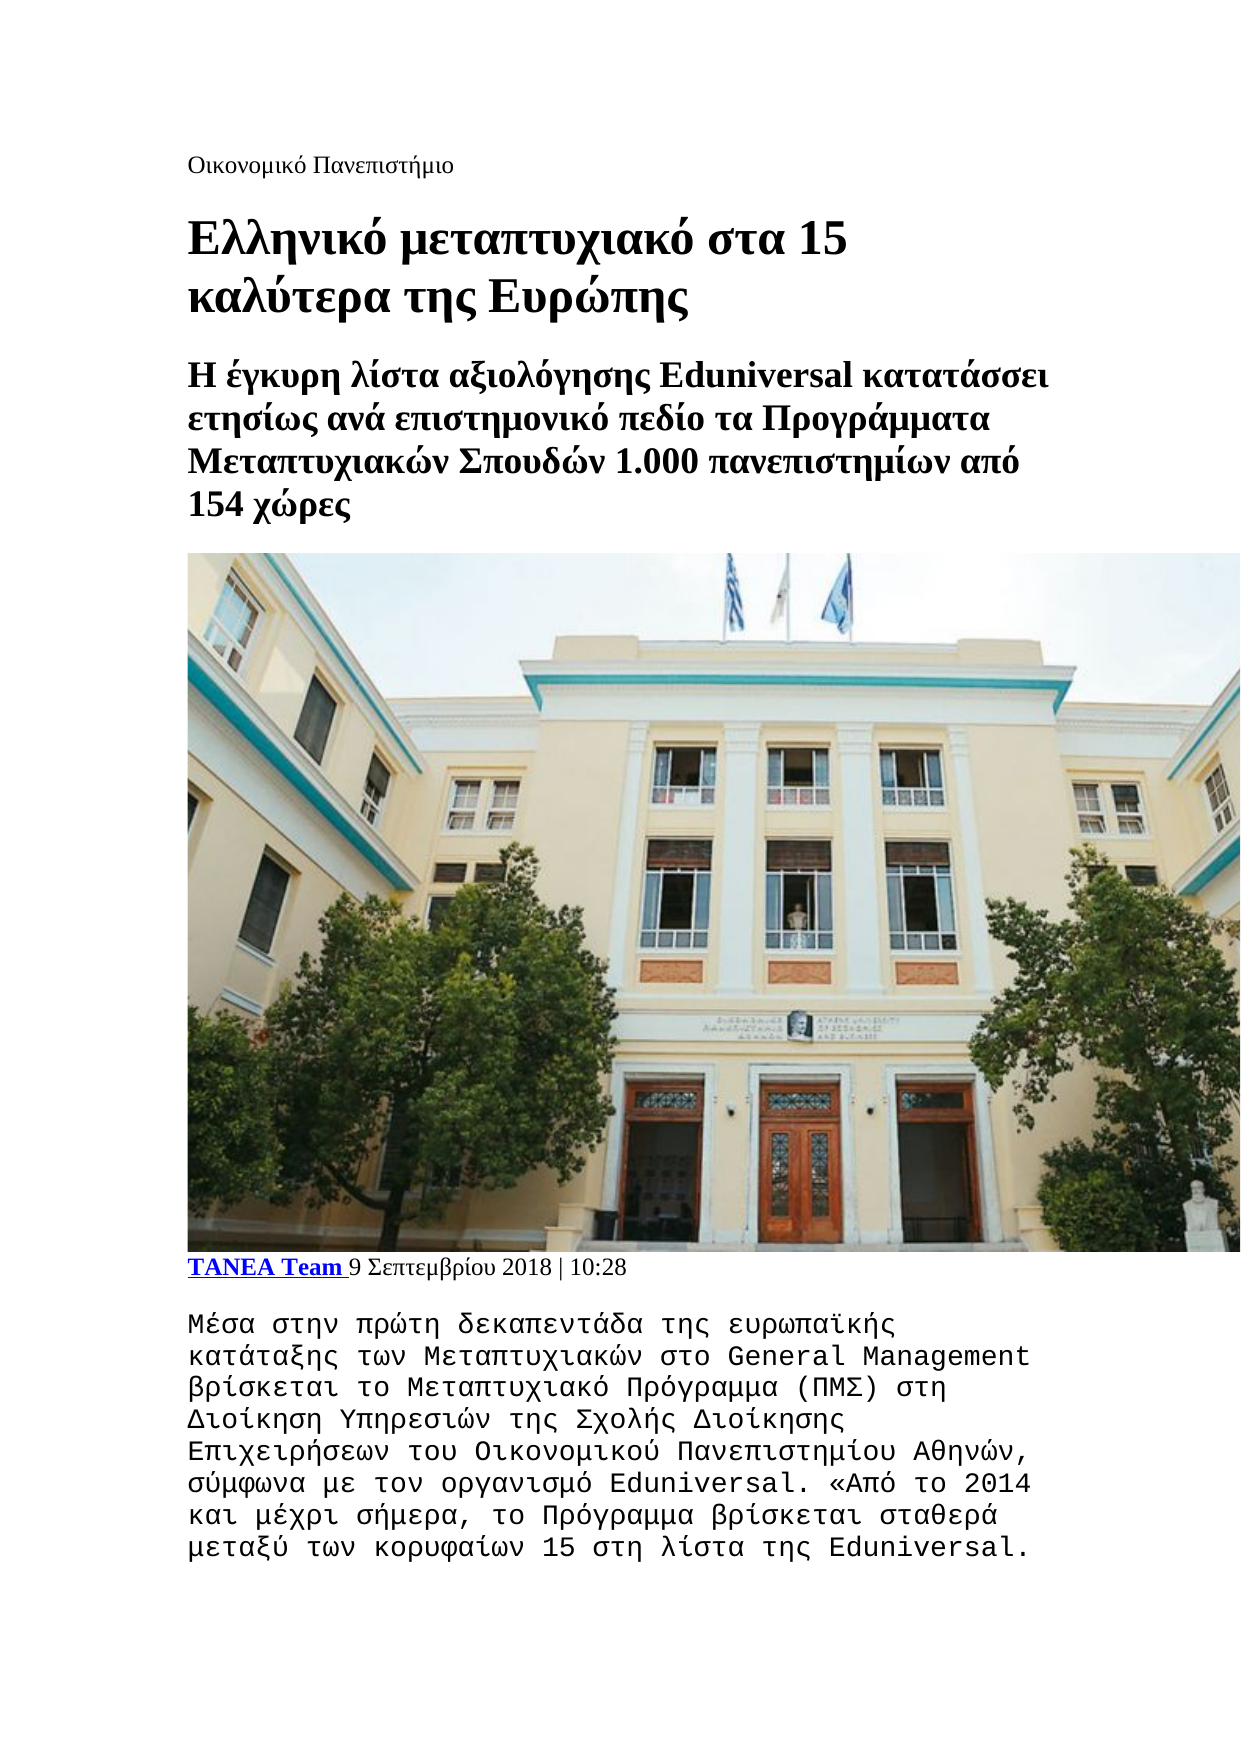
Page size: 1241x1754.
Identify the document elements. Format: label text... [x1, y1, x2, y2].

text Η έγκυρη λίστα αξιολόγησης Eduniversal κατατάσσει ετησίως ανά επιστημονικό πεδίο τα Προγράμματα Μεταπτυχιακών Σπουδών 1.000 πανεπιστημίων από 154 χώρες [187, 352, 1053, 524]
text Οικονομικό Πανεπιστήμιο [187, 150, 1053, 179]
picture [187, 553, 1241, 1252]
text Μέσα στην πρώτη δεκαπεντάδα της ευρωπαϊκής κατάταξης των Μεταπτυχιακών στο General Management βρίσκεται το Μεταπτυχιακό Πρόγραμμα (ΠΜΣ) στη Διοίκηση Υπηρεσιών της Σχολής Διοίκησης Επιχειρήσεων του Οικονομικού Πανεπιστημίου Αθηνών, σύμφωνα με τον οργανισμό Eduniversal. «Από το 2014 και μέχρι σήμερα, το Πρόγραμμα βρίσκεται σταθερά μεταξύ των κορυφαίων 15 στη λίστα της Eduniversal. [187, 1309, 1053, 1564]
text TANEA Team 9 Σεπτεμβρίου 2018 | 10:28 [187, 1252, 1053, 1280]
text Ελληνικό μεταπτυχιακό στα 15 καλύτερα της Ευρώπης [187, 208, 1053, 323]
